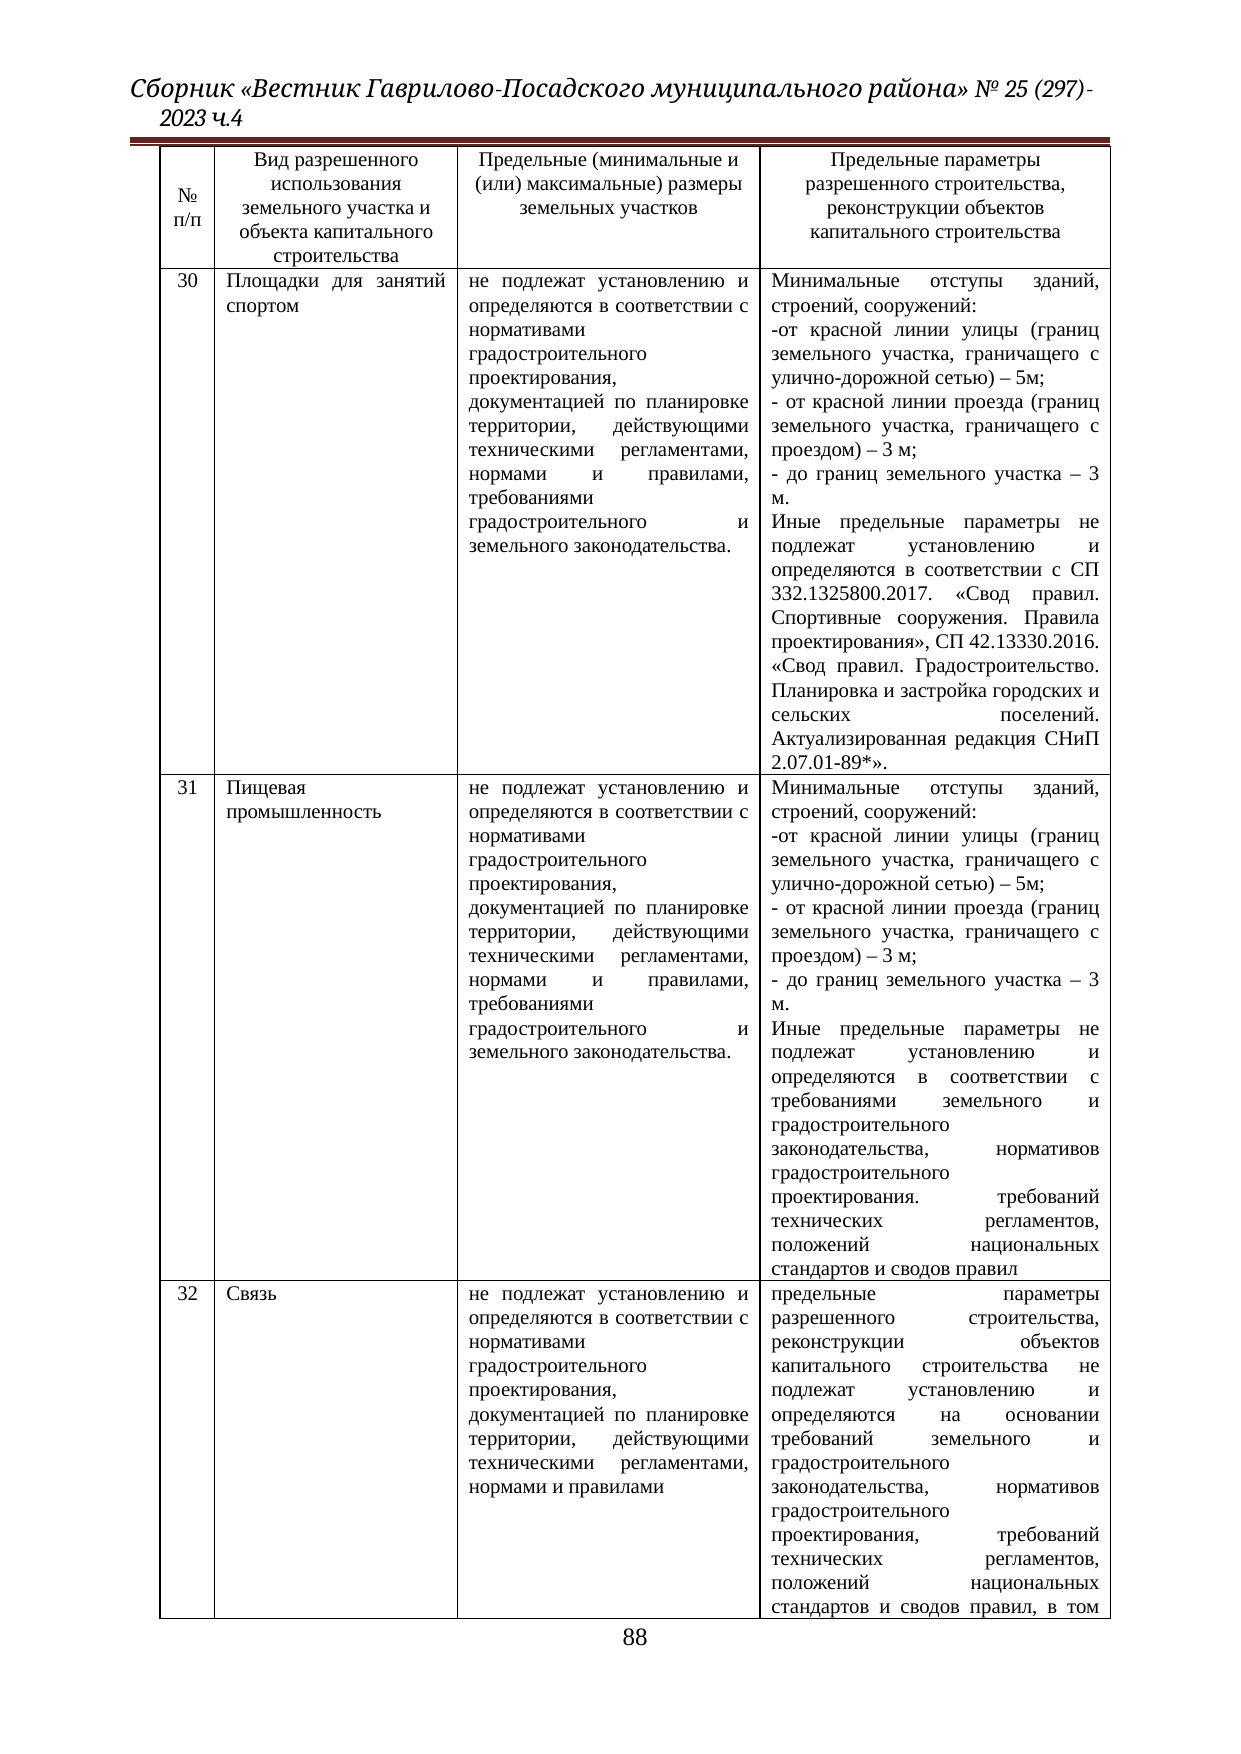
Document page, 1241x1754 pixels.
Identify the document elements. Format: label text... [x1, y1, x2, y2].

table_cell Площадки для занятий спортом [215, 269, 457, 774]
table_cell 32 [161, 1281, 214, 1618]
table_header № п/п [161, 147, 214, 267]
table_cell 30 [161, 269, 214, 774]
table_cell 31 [161, 775, 214, 1280]
table_header Предельные параметры разрешенного строительства, реконструкции объектов капитального строительства [761, 147, 1110, 267]
table_cell Пищевая промышленность [215, 775, 457, 1280]
table_header Предельные (минимальные и (или) максимальные) размеры земельных участков [458, 147, 759, 267]
table_header Вид разрешенного использования земельного участка и объекта капитального строительства [215, 147, 457, 267]
table_cell Минимальные отступы зданий, строений, сооружений: -от красной линии улицы (границ земельного участка, граничащего с улично-дорожной сетью) – 5м; - от красной линии проезда (границ земельного участка, граничащего с проездом) – ; - до границ земельного участка – 3 м. Иные предельные параметры не подлежат установлению и определяются в соответствии с требованиями земельного и градостроительного законодательства, нормативов градостроительного проектирования. требований технических регламентов, положений национальных стандартов и сводов правил [761, 775, 1110, 1280]
table_cell Связь [215, 1281, 457, 1618]
table_cell Минимальные отступы зданий, строений, сооружений: -от красной линии улицы (границ земельного участка, граничащего с улично-дорожной сетью) – 5м; - от красной линии проезда (границ земельного участка, граничащего с проездом) – ; - до границ земельного участка – 3 м. Иные предельные параметры не подлежат установлению и определяются в соответствии с СП 332.1325800.2017. «Свод правил. Спортивные сооружения. Правила проектирования», СП 42.13330.2016. «Свод правил. Градостроительство. Планировка и застройка городских и сельских поселений. Актуализированная редакция СНиП 2.07.01-89*». [761, 269, 1110, 774]
